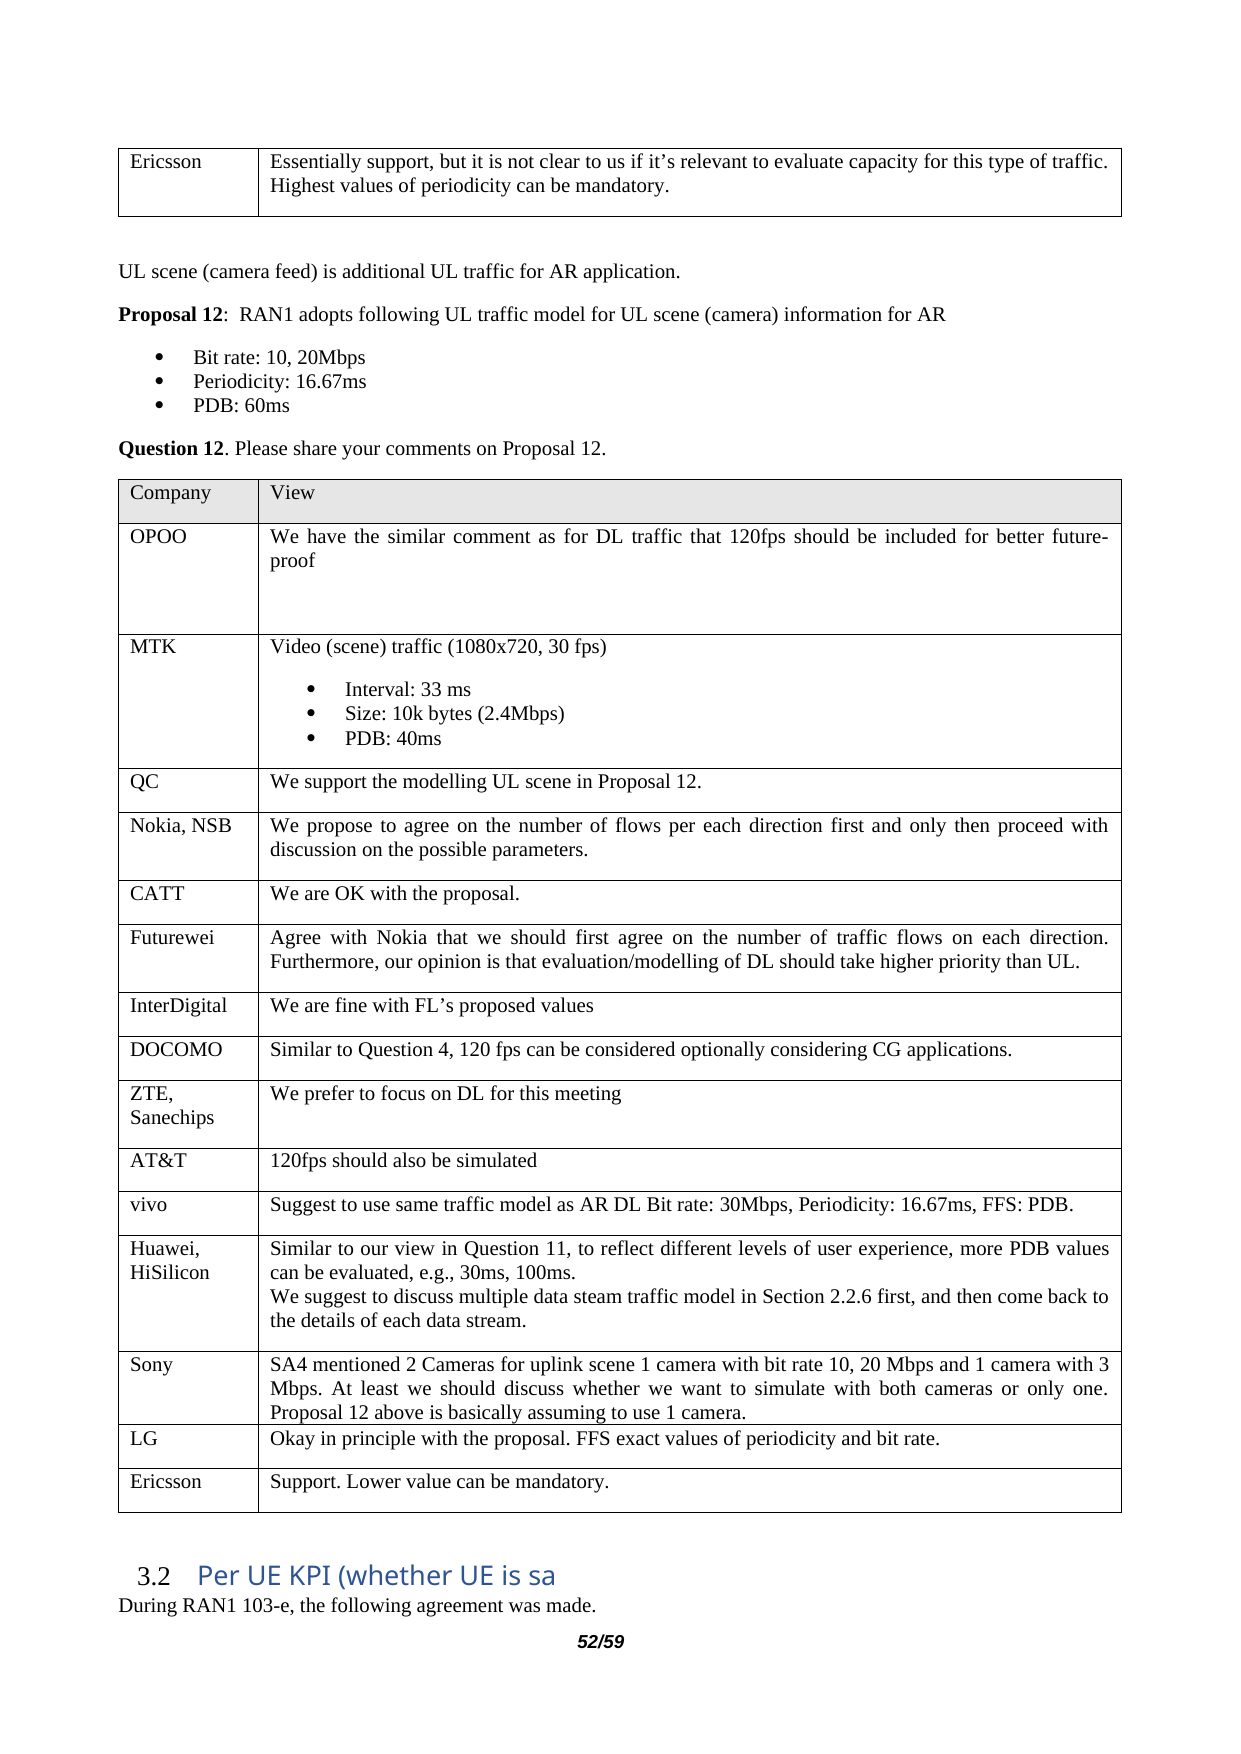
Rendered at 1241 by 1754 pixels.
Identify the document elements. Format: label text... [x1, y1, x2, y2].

subtitle Per UE KPI (whether UE is sa [137, 1556, 1122, 1593]
table_cell vivo [119, 1192, 258, 1235]
table_cell LG [119, 1425, 258, 1468]
table_cell Okay in principle with the proposal. FFS exact values of periodicity and bit rate. [259, 1425, 1121, 1468]
table_cell We prefer to focus on DL for this meeting [259, 1081, 1121, 1147]
table_cell Similar to our view in Question 11, to reflect different levels of user experience, more PDB values can be evaluated, e.g., 30ms, 100ms. We suggest to discuss multiple data steam traffic model in Section 2.2.6 first, and then come back to the details of each data stream. [259, 1236, 1121, 1351]
text During RAN1 103-e, the following agreement was made. [118, 1593, 1122, 1617]
table_header Company [119, 480, 258, 523]
table_cell We are OK with the proposal. [259, 881, 1121, 924]
table_cell OPOO [119, 524, 258, 633]
table_cell We are fine with FL’s proposed values [259, 993, 1121, 1036]
list Bit rate: 10, 20Mbps [156, 345, 1122, 369]
table_cell Similar to Question 4, 120 fps can be considered optionally considering CG applications. [259, 1037, 1121, 1079]
table_cell Nokia, NSB [119, 813, 258, 880]
table_cell MTK [119, 635, 258, 768]
table_cell Support. Lower value can be mandatory. [259, 1469, 1121, 1512]
text Proposal 12: RAN1 adopts following UL traffic model for UL scene (camera) information for AR [118, 302, 1122, 326]
table_cell Ericsson [119, 149, 258, 216]
table_cell We propose to agree on the number of flows per each direction first and only then proceed with discussion on the possible parameters. [259, 813, 1121, 880]
table_cell Suggest to use same traffic model as AR DL Bit rate: 30Mbps, Periodicity: 16.67ms, FFS: PDB. [259, 1192, 1121, 1235]
table_cell ZTE, Sanechips [119, 1081, 258, 1147]
list PDB: 60ms [156, 393, 1122, 417]
table_cell SA4 mentioned 2 Cameras for uplink scene 1 camera with bit rate 10, 20 Mbps and 1 camera with 3 Mbps. At least we should discuss whether we want to simulate with both cameras or only one. Proposal 12 above is basically assuming to use 1 camera. [259, 1352, 1121, 1424]
table_cell Sony [119, 1352, 258, 1424]
table_cell We support the modelling UL scene in Proposal 12. [259, 769, 1121, 812]
table_cell Huawei, HiSilicon [119, 1236, 258, 1351]
table_header View [259, 480, 1121, 523]
text Question 12. Please share your comments on Proposal 12. [118, 436, 1122, 460]
table_cell CATT [119, 881, 258, 924]
text UL scene (camera feed) is additional UL traffic for AR application. [118, 259, 1122, 283]
table_cell DOCOMO [119, 1037, 258, 1079]
table_cell Video (scene) traffic (1080x720, 30 fps) Interval: 33 ms Size: 10k bytes (2.4Mbps) PDB: 40ms [259, 635, 1121, 768]
list Periodicity: 16.67ms [156, 369, 1122, 393]
table_cell AT&T [119, 1149, 258, 1191]
table_cell InterDigital [119, 993, 258, 1036]
table_cell We have the similar comment as for DL traffic that 120fps should be included for better future-proof [259, 524, 1121, 633]
table_cell Futurewei [119, 925, 258, 992]
table_cell Agree with Nokia that we should first agree on the number of traffic flows on each direction. Furthermore, our opinion is that evaluation/modelling of DL should take higher priority than UL. [259, 925, 1121, 992]
table_cell Essentially support, but it is not clear to us if it’s relevant to evaluate capacity for this type of traffic. Highest values of periodicity can be mandatory. [259, 149, 1121, 216]
table_cell 120fps should also be simulated [259, 1149, 1121, 1191]
table_cell Ericsson [119, 1469, 258, 1512]
table_cell QC [119, 769, 258, 812]
